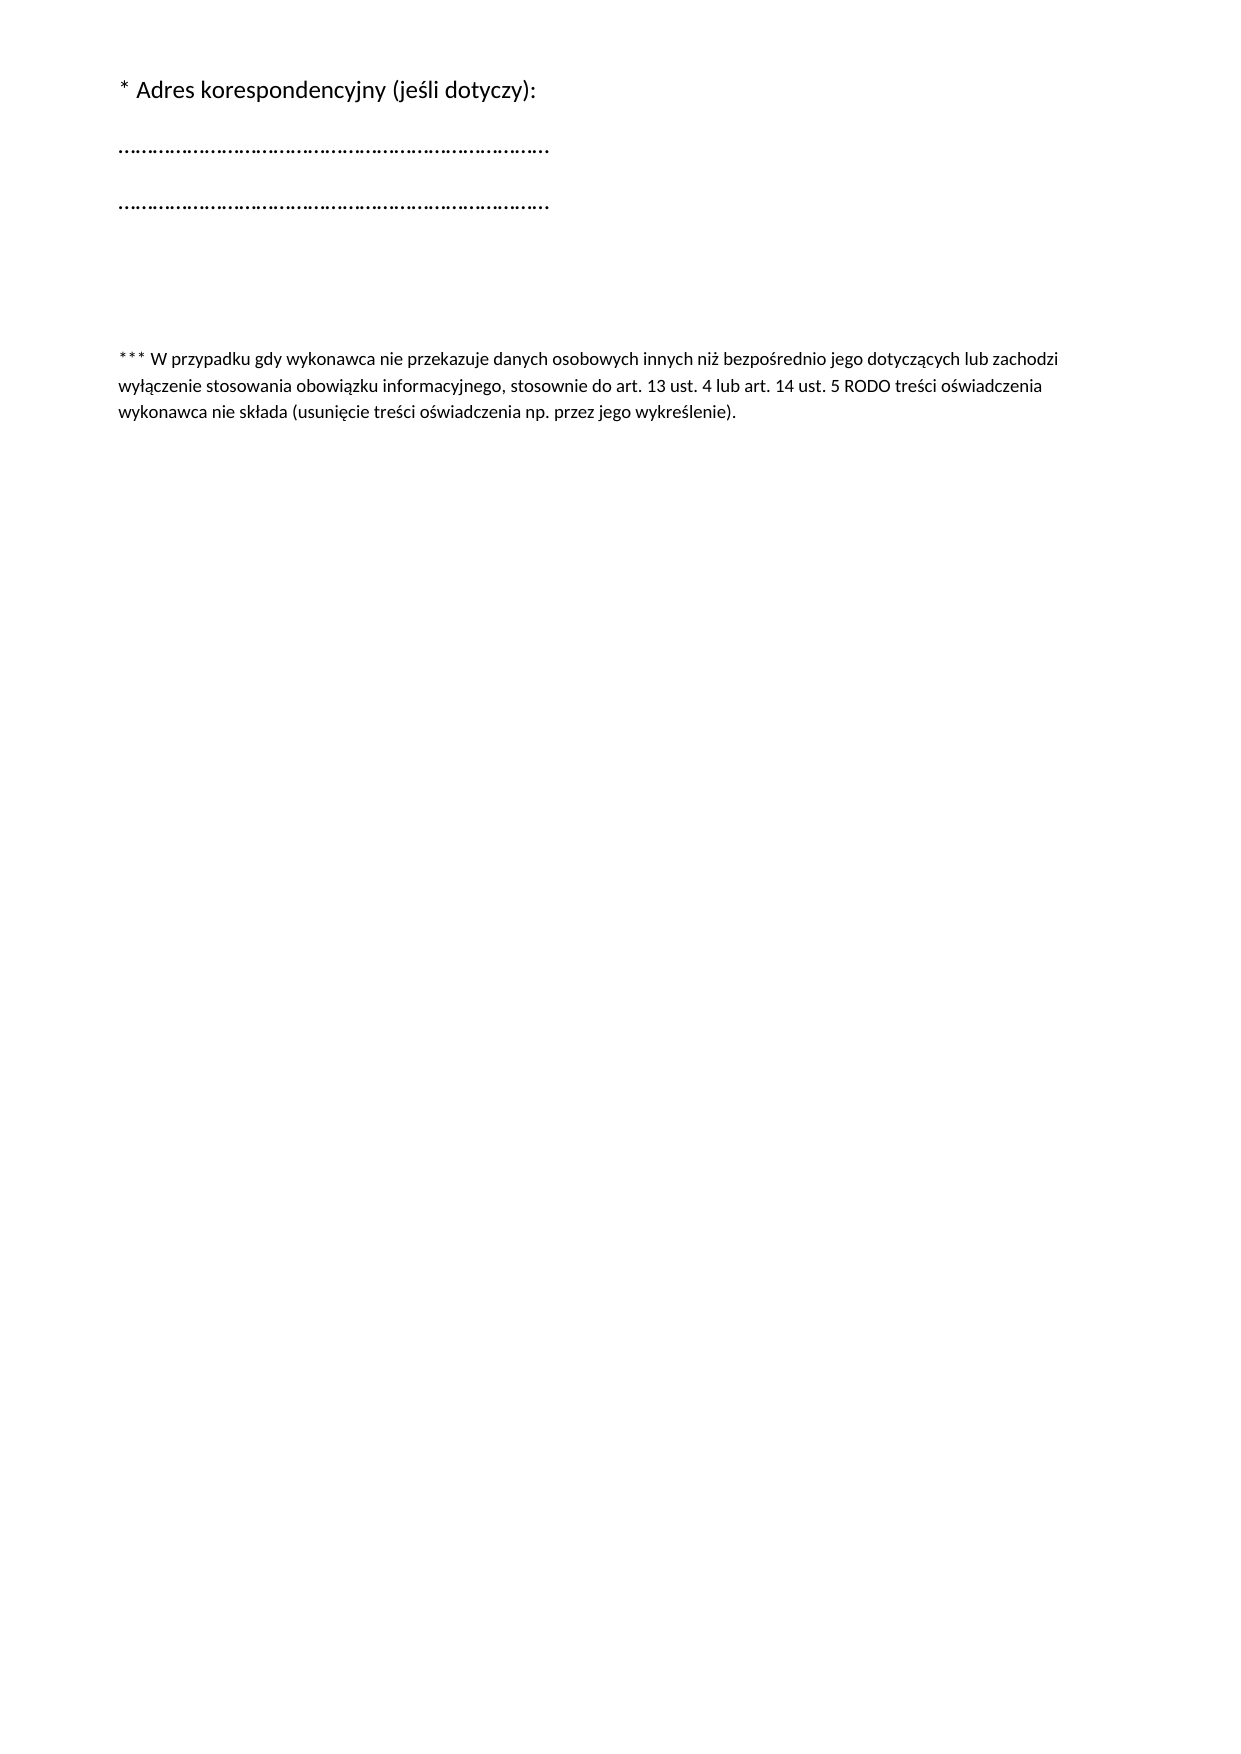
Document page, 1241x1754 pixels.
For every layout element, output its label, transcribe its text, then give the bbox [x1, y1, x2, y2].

text * Adres korespondencyjny (jeśli dotyczy): [118, 74, 1107, 104]
text *** W przypadku gdy wykonawca nie przekazuje danych osobowych innych niż bezpośrednio jego dotyczących lub zachodzi wyłączenie stosowania obowiązku informacyjnego, stosownie do art. 13 ust. 4 lub art. 14 ust. 5 RODO treści oświadczenia wykonawca nie składa (usunięcie treści oświadczenia np. przez jego wykreślenie). [118, 347, 1107, 423]
text ………………………………………………………………… [118, 130, 1107, 160]
text ………………………………………………………………… [118, 186, 1107, 216]
